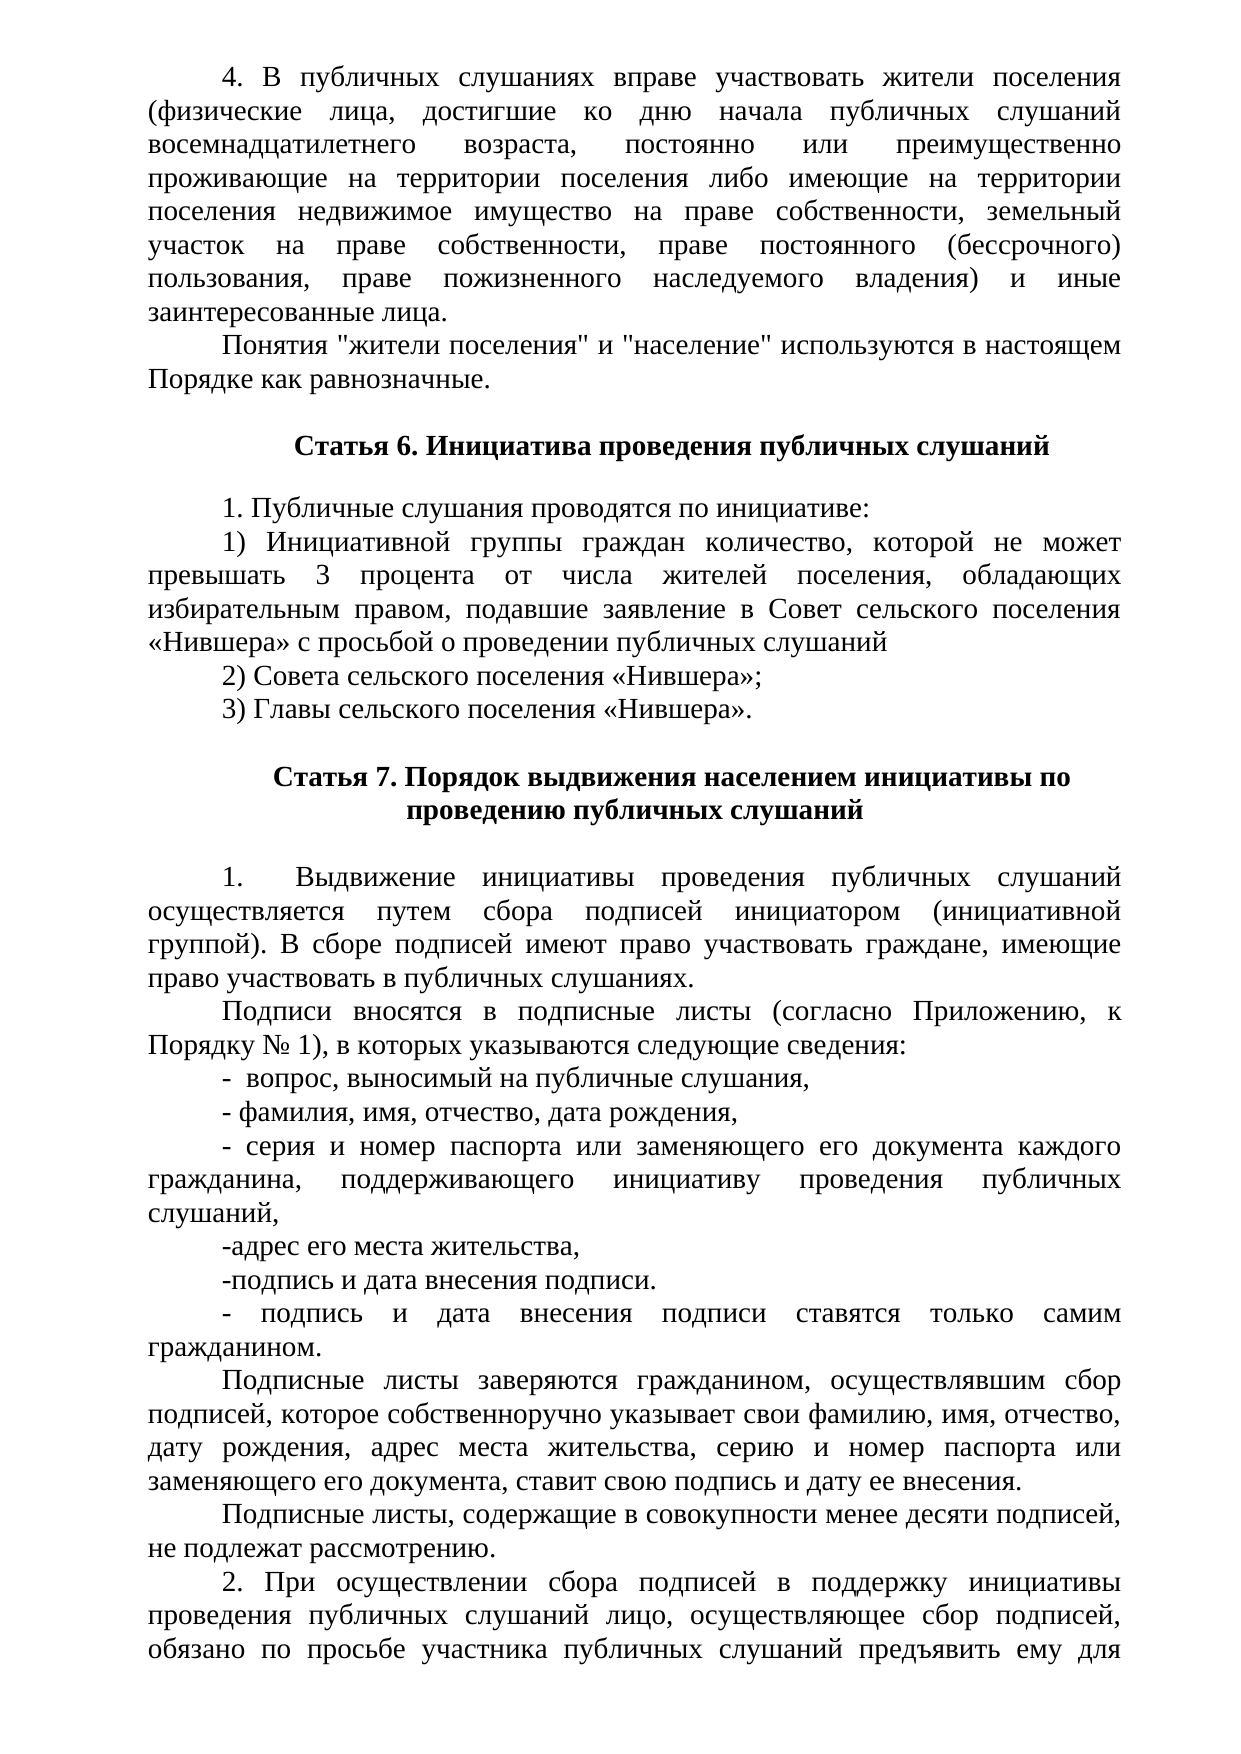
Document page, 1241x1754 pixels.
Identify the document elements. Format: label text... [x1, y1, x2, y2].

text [148, 1564, 1122, 1664]
text Подписные листы заверяются гражданином, осуществлявшим сбор подписей, которое собственноручно указывает свои фамилию, имя, отчество, дату рождения, адрес места жительства, серию и номер паспорта или заменяющего его документа, ставит свою подпись и дату ее внесения. [148, 1362, 1122, 1497]
text Подписные листы, содержащие в совокупности менее десяти подписей, не подлежат рассмотрению. [148, 1497, 1122, 1564]
text -подпись и дата внесения подписи. [148, 1262, 1122, 1295]
text 1) Инициативной группы граждан количество, которой не может превышать 3 процента от числа жителей поселения, обладающих избирательным правом, подавшие заявление в Совет сельского поселения «Нившера» с просьбой о проведении публичных слушаний [148, 524, 1122, 658]
text Подписи вносятся в подписные листы (согласно Приложению, к Порядку № 1), в которых указываются следующие сведения: [148, 993, 1122, 1061]
text - подпись и дата внесения подписи ставятся только самим гражданином. [148, 1295, 1122, 1362]
text - серия и номер паспорта или заменяющего его документа каждого гражданина, поддерживающего инициативу проведения публичных слушаний, [148, 1128, 1122, 1228]
text - фамилия, имя, отчество, дата рождения, [148, 1094, 1122, 1128]
text 3) Главы сельского поселения «Нившера». [148, 692, 1122, 725]
text 4. В публичных слушаниях вправе участвовать жители поселения (физические лица, достигшие ко дню начала публичных слушаний восемнадцатилетнего возраста, постоянно или преимущественно проживающие на территории поселения либо имеющие на территории поселения недвижимое имущество на праве собственности, земельный участок на праве собственности, праве постоянного (бессрочного) пользования, праве пожизненного наследуемого владения) и иные заинтересованные лица. [148, 59, 1122, 327]
text - вопрос, выносимый на публичные слушания, [148, 1061, 1122, 1094]
list Выдвижение инициативы проведения публичных слушаний осуществляется путем сбора подписей инициатором (инициативной группой). В сборе подписей имеют право участвовать граждане, имеющие право участвовать в публичных слушаниях. [148, 859, 1122, 993]
text Статья 7. Порядок выдвижения населением инициативы по проведению публичных слушаний [148, 759, 1122, 826]
text Статья 6. Инициатива проведения публичных слушаний [148, 428, 1122, 462]
text -адрес его места жительства, [148, 1228, 1122, 1262]
text 1. Публичные слушания проводятся по инициативе: [148, 490, 1122, 524]
text 2) Совета сельского поселения «Нившера»; [148, 658, 1122, 692]
text Понятия "жители поселения" и "население" используются в настоящем Порядке как равнозначные. [148, 327, 1122, 394]
